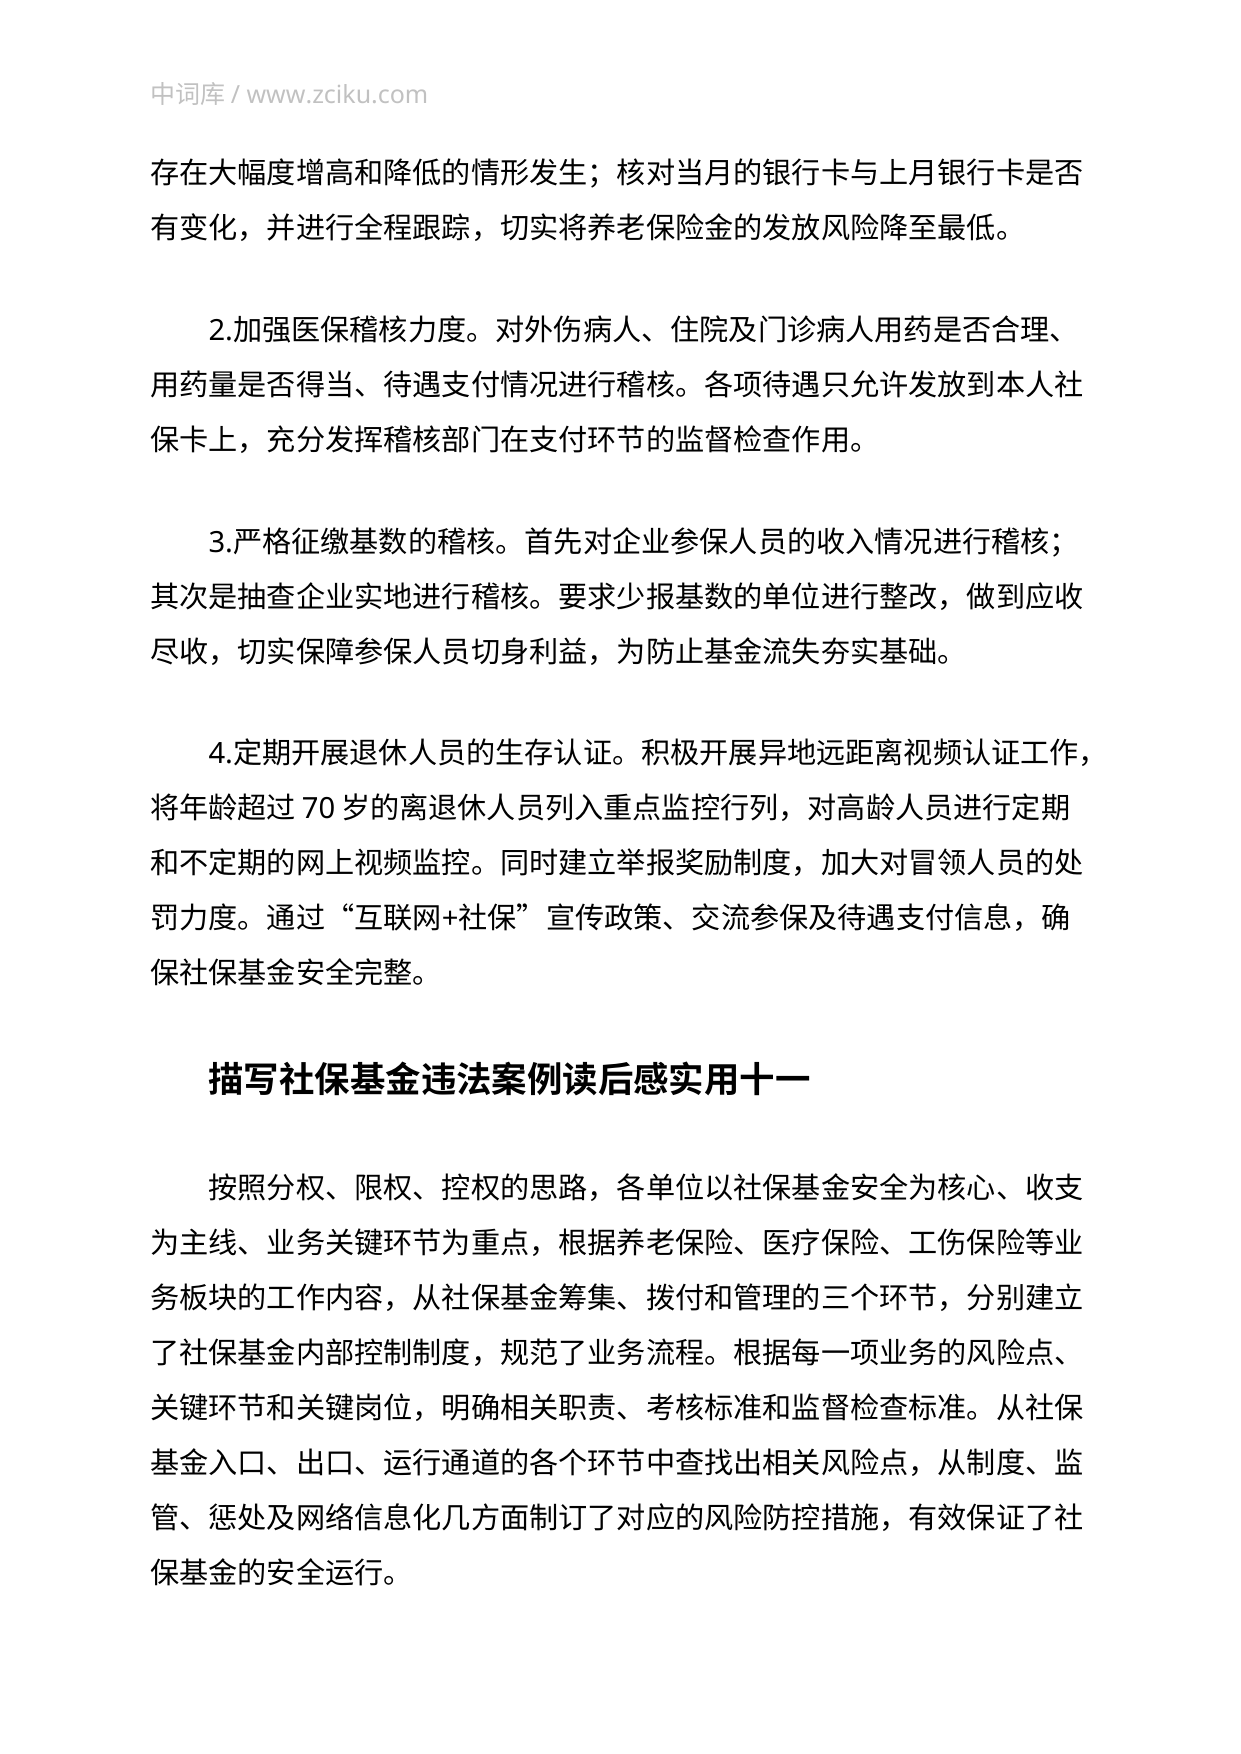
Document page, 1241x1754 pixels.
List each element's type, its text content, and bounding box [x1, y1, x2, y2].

text 描写社保基金违法案例读后感实用十一 [150, 1052, 1090, 1103]
text 4.定期开展退休人员的生存认证。积极开展异地远距离视频认证工作，将年龄超过70岁的离退休人员列入重点监控行列，对高龄人员进行定期和不定期的网上视频监控。同时建立举报奖励制度，加大对冒领人员的处罚力度。通过“互联网+社保”宣传政策、交流参保及待遇支付信息，确保社保基金安全完整。 [150, 730, 1090, 992]
text 按照分权、限权、控权的思路，各单位以社保基金安全为核心、收支为主线、业务关键环节为重点，根据养老保险、医疗保险、工伤保险等业务板块的工作内容，从社保基金筹集、拨付和管理的三个环节，分别建立了社保基金内部控制制度，规范了业务流程。根据每一项业务的风险点、关键环节和关键岗位，明确相关职责、考核标准和监督检查标准。从社保基金入口、出口、运行通道的各个环节中查找出相关风险点，从制度、监管、惩处及网络信息化几方面制订了对应的风险防控措施，有效保证了社保基金的安全运行。 [150, 1165, 1090, 1592]
text 2.加强医保稽核力度。对外伤病人、住院及门诊病人用药是否合理、用药量是否得当、待遇支付情况进行稽核。各项待遇只允许发放到本人社保卡上，充分发挥稽核部门在支付环节的监督检查作用。 [150, 307, 1090, 459]
text 3.严格征缴基数的稽核。首先对企业参保人员的收入情况进行稽核；其次是抽查企业实地进行稽核。要求少报基数的单位进行整改，做到应收尽收，切实保障参保人员切身利益，为防止基金流失夯实基础。 [150, 518, 1090, 671]
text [150, 150, 1090, 247]
